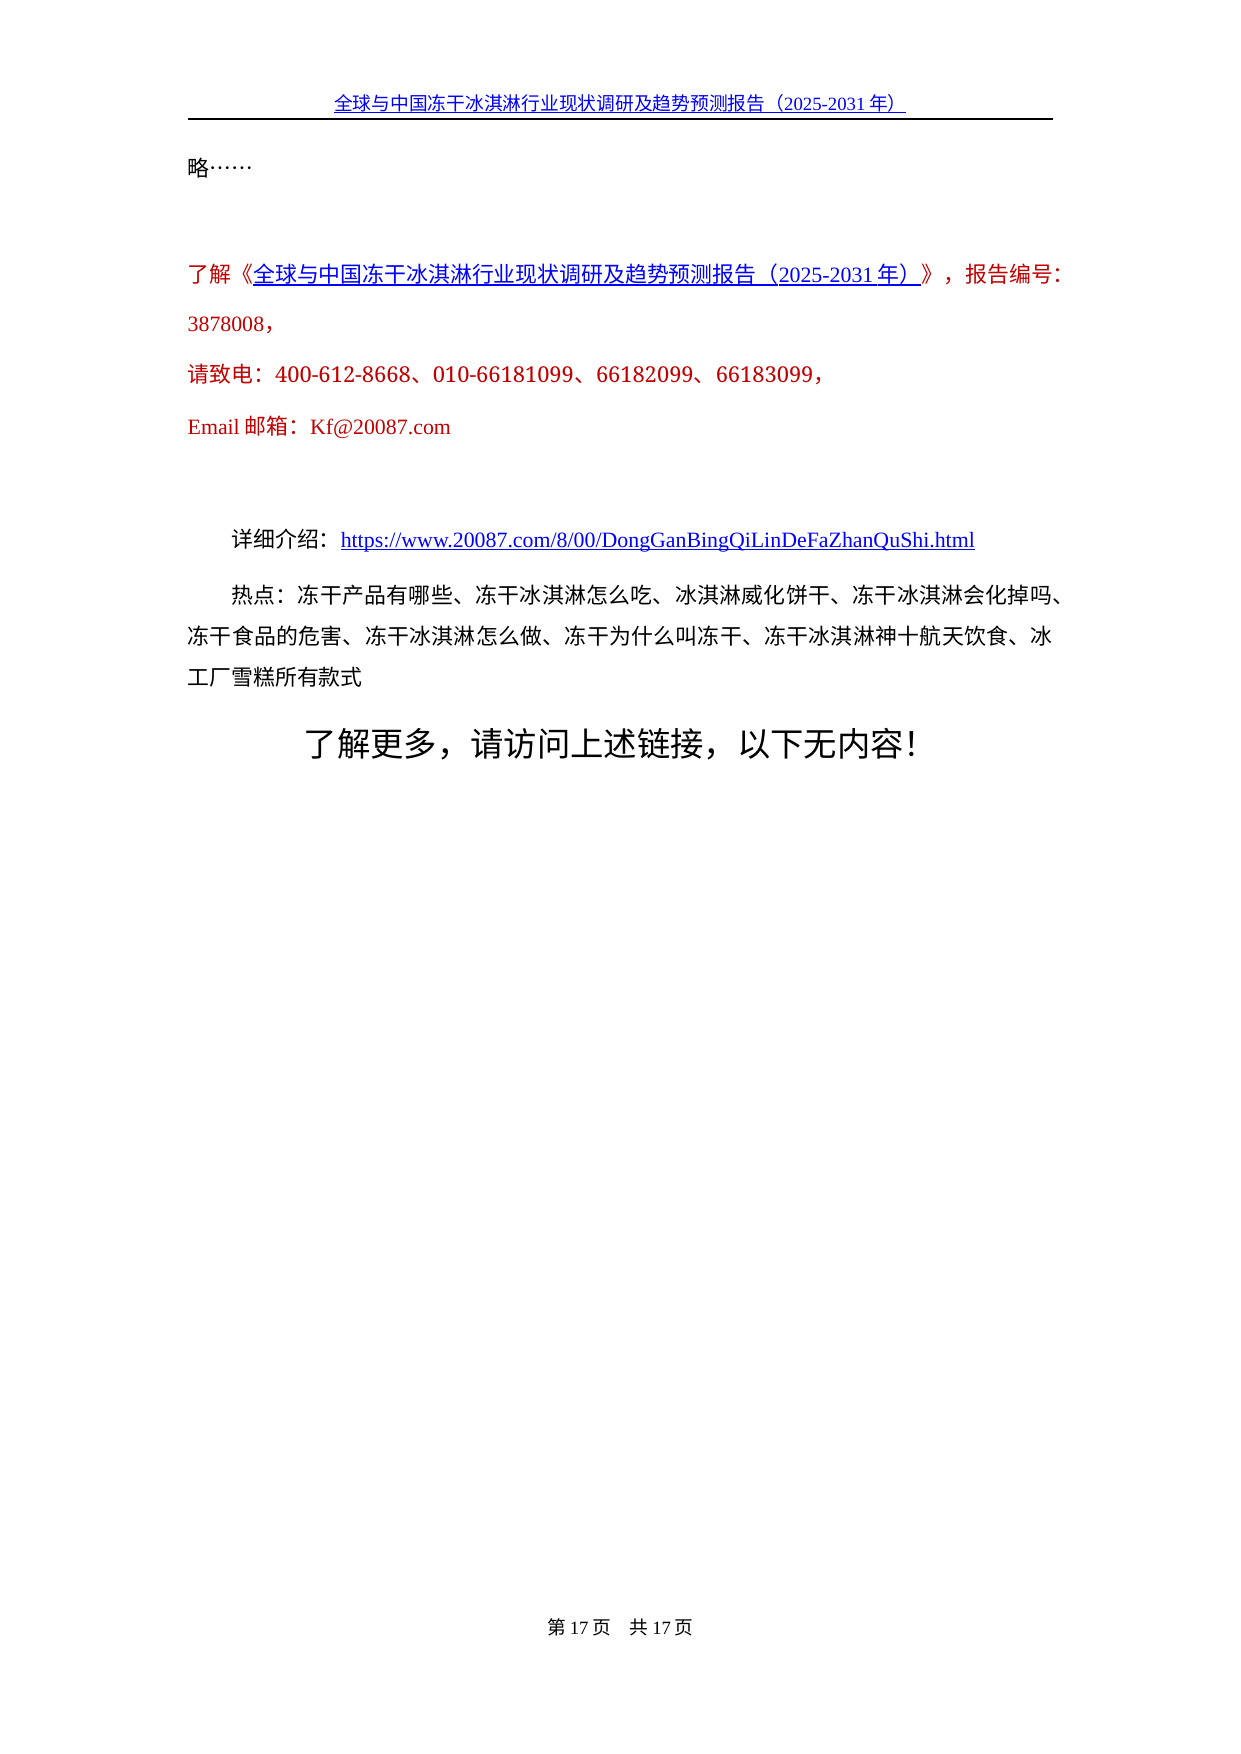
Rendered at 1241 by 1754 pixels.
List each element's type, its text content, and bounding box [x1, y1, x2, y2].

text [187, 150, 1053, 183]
text Email邮箱：Kf@20087.com [187, 408, 1053, 441]
text 详细介绍：https://www.20087.com/8/00/DongGanBingQiLinDeFaZhanQuShi.html [187, 521, 1053, 554]
text 请致电：400-612-8668、010-66181099、66182099、66183099， [187, 357, 1053, 389]
text 热点：冻干产品有哪些、冻干冰淇淋怎么吃、冰淇淋威化饼干、冻干冰淇淋会化掉吗、冻干食品的危害、冻干冰淇淋怎么做、冻干为什么叫冻干、冻干冰淇淋神十航天饮食、冰工厂雪糕所有款式 [187, 578, 1053, 692]
text 了解《全球与中国冻干冰淇淋行业现状调研及趋势预测报告（2025-2031年）》，报告编号：3878008， [187, 257, 1053, 338]
title 了解更多，请访问上述链接，以下无内容！ [187, 709, 1053, 774]
